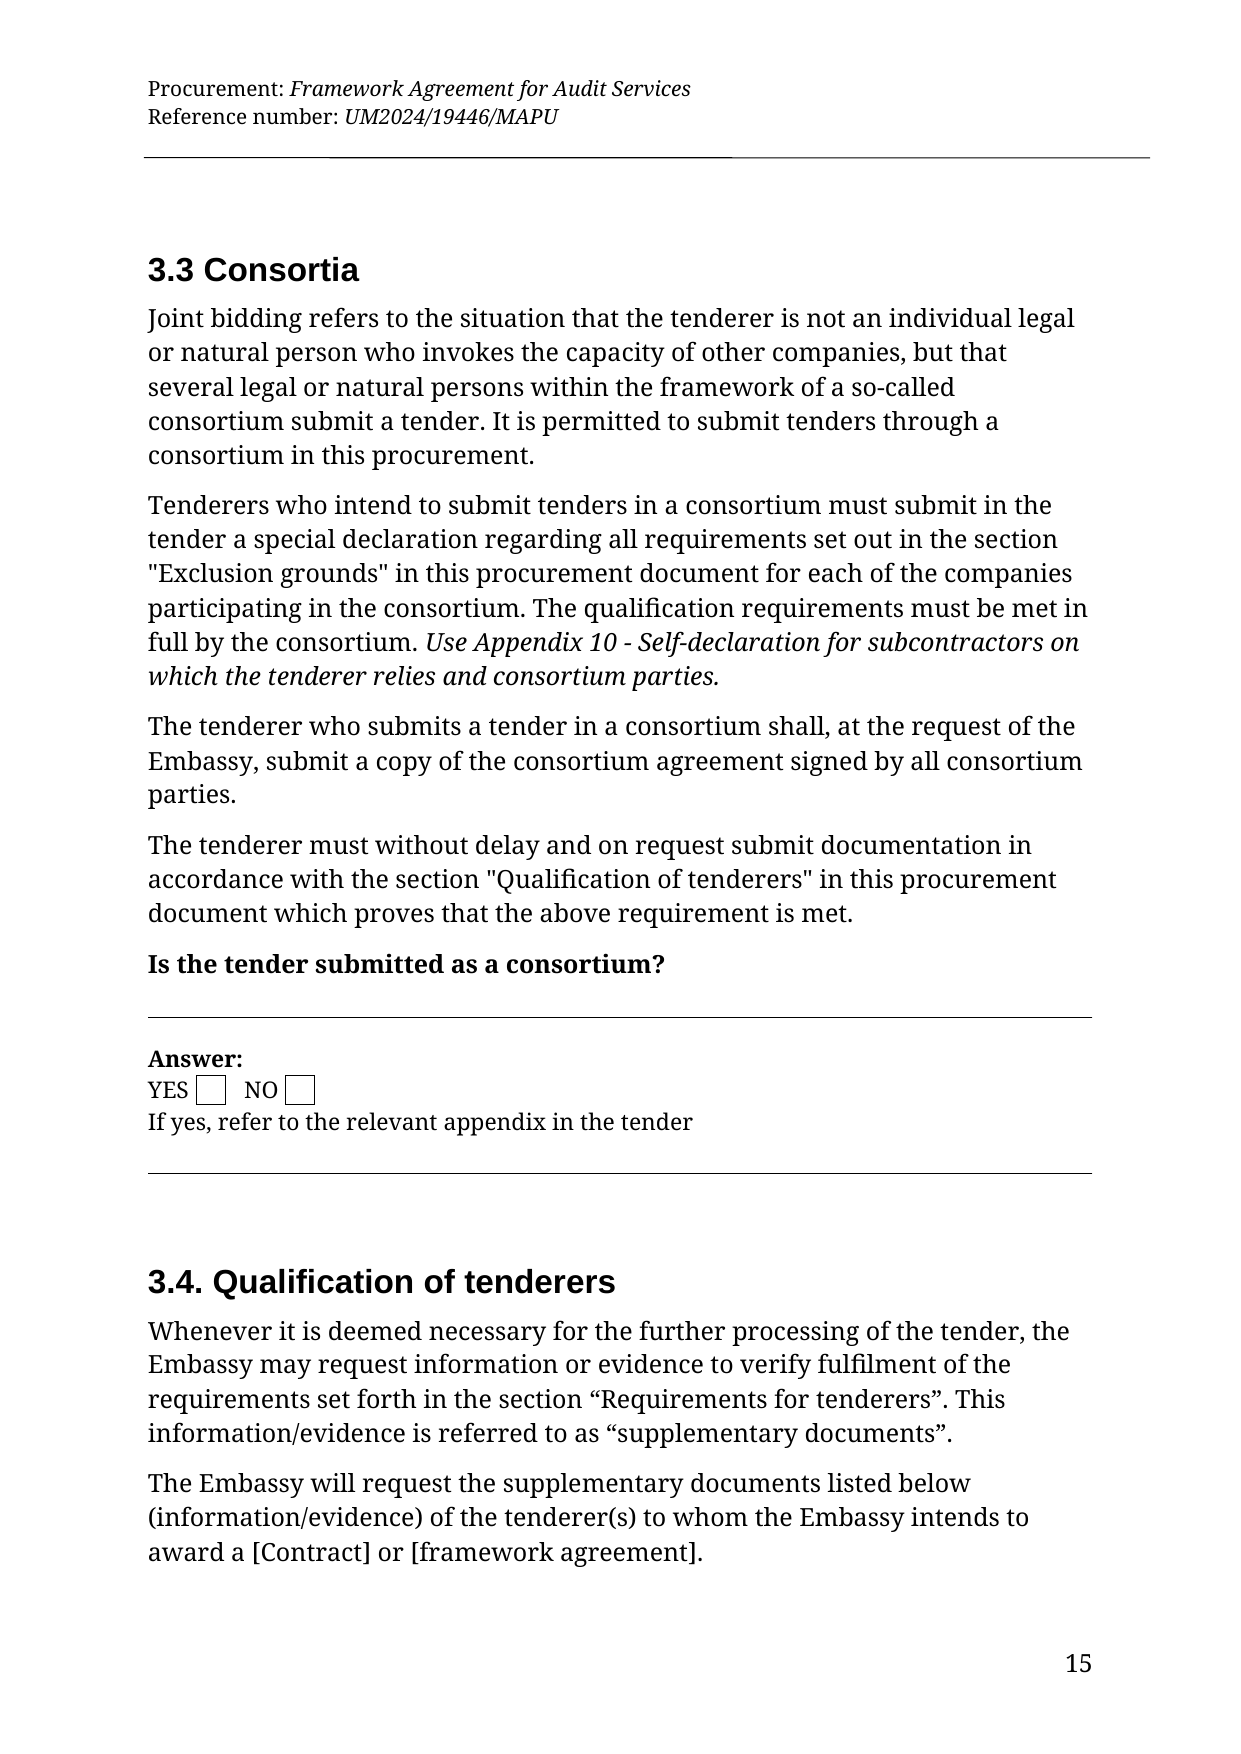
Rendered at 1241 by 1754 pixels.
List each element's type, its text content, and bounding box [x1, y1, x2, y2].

text Answer: [148, 1043, 1092, 1074]
text Tenderers who intend to submit tenders in a consortium must submit in the tender a special declaration regarding all requirements set out in the section "Exclusion grounds" in this procurement document for each of the companies participating in the consortium. The qualification requirements must be met in full by the consortium. Use Appendix 10 - Self-declaration for subcontractors on which the tenderer relies and consortium parties. [148, 488, 1092, 692]
subtitle 3.4. Qualification of tenderers [148, 1262, 1092, 1301]
text Is the tender submitted as a consortium? [148, 947, 1092, 981]
text Whenever it is deemed necessary for the further processing of the tender, the Embassy may request information or evidence to verify fulfilment of the requirements set forth in the section “Requirements for tenderers”. This information/evidence is referred to as “supplementary documents”. [148, 1313, 1092, 1449]
text YES NO [148, 1074, 1092, 1106]
text If yes, refer to the relevant appendix in the tender [148, 1106, 1092, 1137]
text The tenderer who submits a tender in a consortium shall, at the request of the Embassy, submit a copy of the consortium agreement signed by all consortium parties. [148, 709, 1092, 811]
text The tenderer must without delay and on request submit documentation in accordance with the section "Qualification of tenderers" in this procurement document which proves that the above requirement is met. [148, 828, 1092, 930]
subtitle 3.3 Consortia [148, 250, 1092, 288]
text The Embassy will request the supplementary documents listed below (information/evidence) of the tenderer(s) to whom the Embassy intends to award a [Contract] or [framework agreement]. [148, 1466, 1092, 1568]
text Joint bidding refers to the situation that the tenderer is not an individual legal or natural person who invokes the capacity of other companies, but that several legal or natural persons within the framework of a so-called consortium submit a tender. It is permitted to submit tenders through a consortium in this procurement. [148, 301, 1092, 471]
